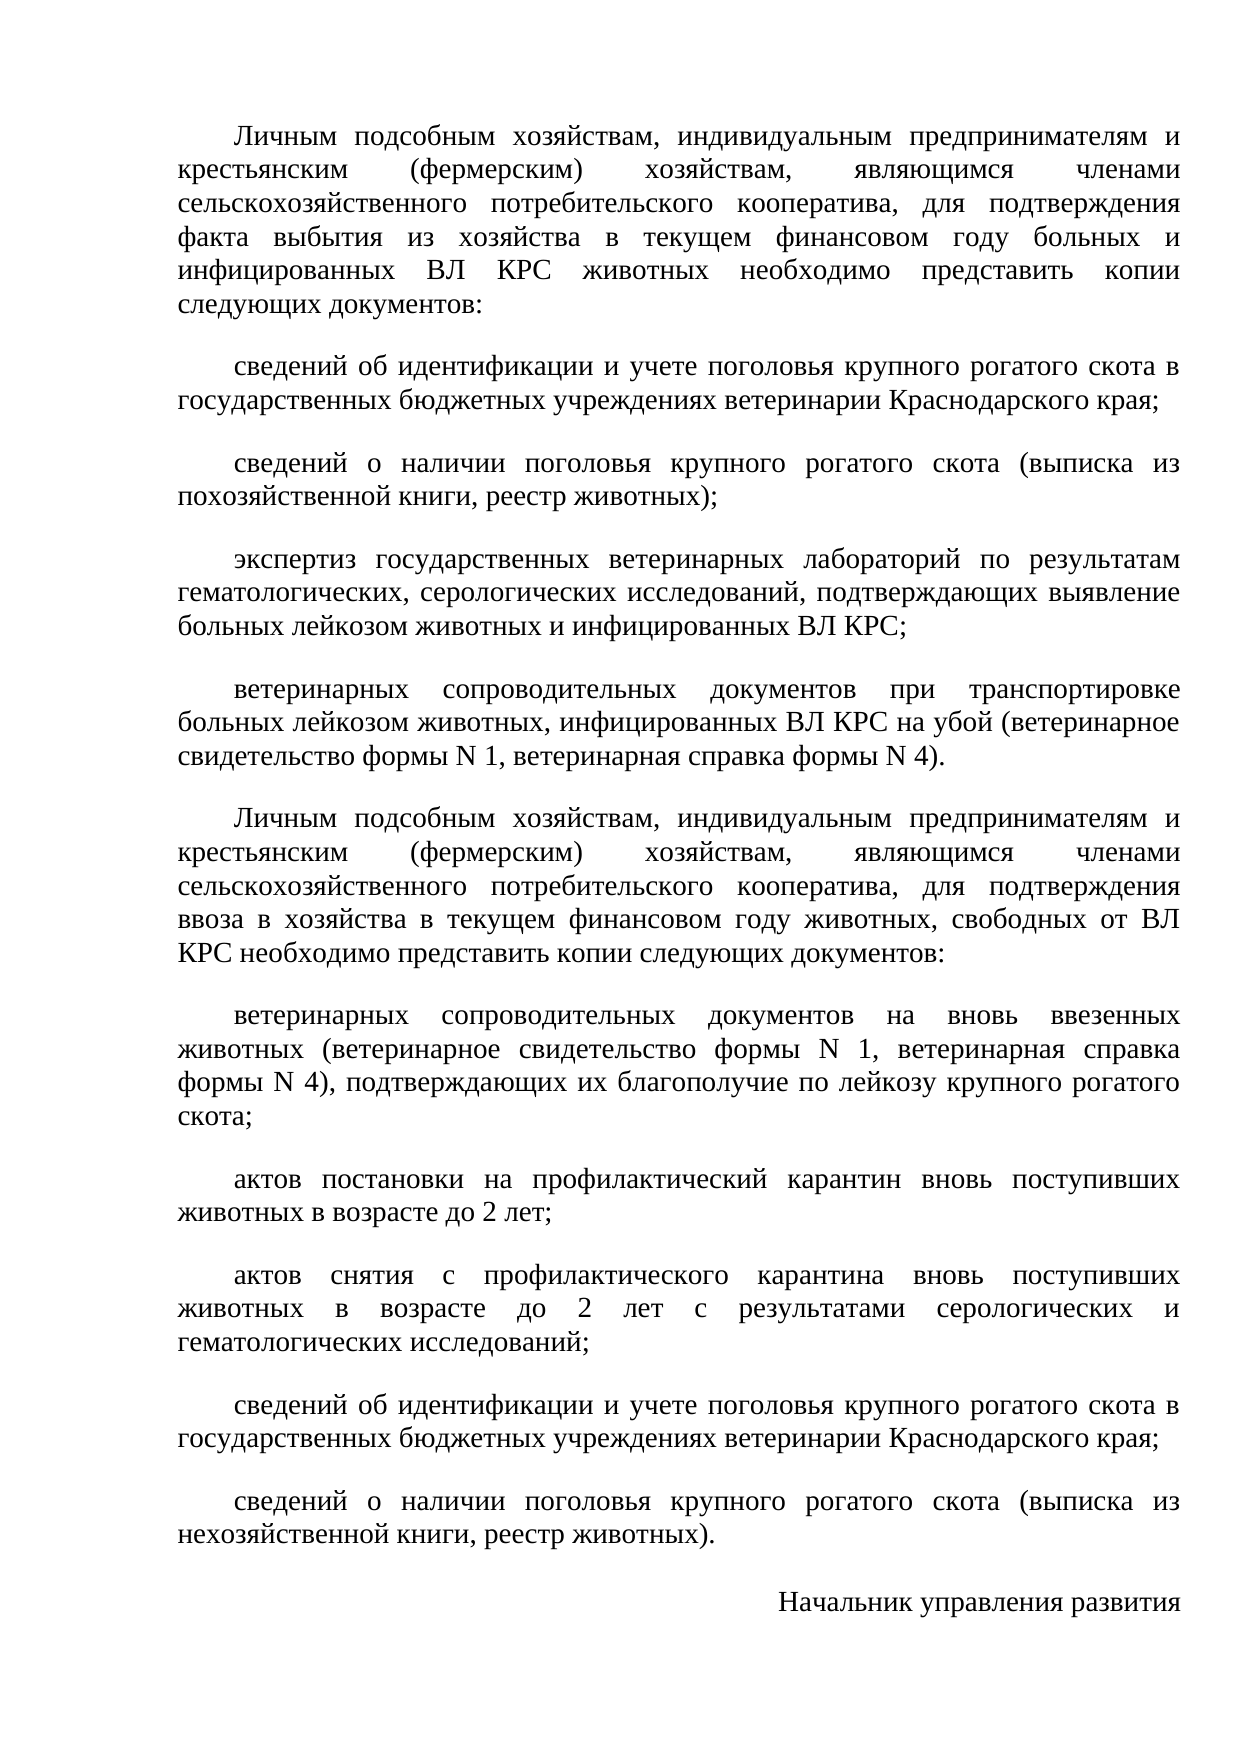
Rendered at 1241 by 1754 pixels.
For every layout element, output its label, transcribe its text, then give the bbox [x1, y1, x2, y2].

text сведений о наличии поголовья крупного рогатого скота (выписка из похозяйственной книги, реестр животных); [177, 445, 1181, 512]
text ветеринарных сопроводительных документов на вновь ввезенных животных (ветеринарное свидетельство формы N 1, ветеринарная справка формы N 4), подтверждающих их благополучие по лейкозу крупного рогатого скота; [177, 997, 1181, 1132]
text Начальник управления развития [177, 1584, 1181, 1617]
text экспертиз государственных ветеринарных лабораторий по результатам гематологических, серологических исследований, подтверждающих выявление больных лейкозом животных и инфицированных ВЛ КРС; [177, 541, 1181, 642]
text ветеринарных сопроводительных документов при транспортировке больных лейкозом животных, инфицированных ВЛ КРС на убой (ветеринарное свидетельство формы N 1, ветеринарная справка формы N 4). [177, 671, 1181, 771]
text сведений об идентификации и учете поголовья крупного рогатого скота в государственных бюджетных учреждениях ветеринарии Краснодарского края; [177, 1387, 1181, 1454]
text Личным подсобным хозяйствам, индивидуальным предпринимателям и крестьянским (фермерским) хозяйствам, являющимся членами сельскохозяйственного потребительского кооператива, для подтверждения факта выбытия из хозяйства в текущем финансовом году больных и инфицированных ВЛ КРС животных необходимо представить копии следующих документов: [177, 118, 1181, 319]
text Личным подсобным хозяйствам, индивидуальным предпринимателям и крестьянским (фермерским) хозяйствам, являющимся членами сельскохозяйственного потребительского кооператива, для подтверждения ввоза в хозяйства в текущем финансовом году животных, свободных от ВЛ КРС необходимо представить копии следующих документов: [177, 801, 1181, 968]
text актов постановки на профилактический карантин вновь поступивших животных в возрасте до 2 лет; [177, 1161, 1181, 1228]
text сведений о наличии поголовья крупного рогатого скота (выписка из нехозяйственной книги, реестр животных). [177, 1483, 1181, 1550]
text актов снятия с профилактического карантина вновь поступивших животных в возрасте до 2 лет с результатами серологических и гематологических исследований; [177, 1257, 1181, 1358]
text сведений об идентификации и учете поголовья крупного рогатого скота в государственных бюджетных учреждениях ветеринарии Краснодарского края; [177, 348, 1181, 416]
